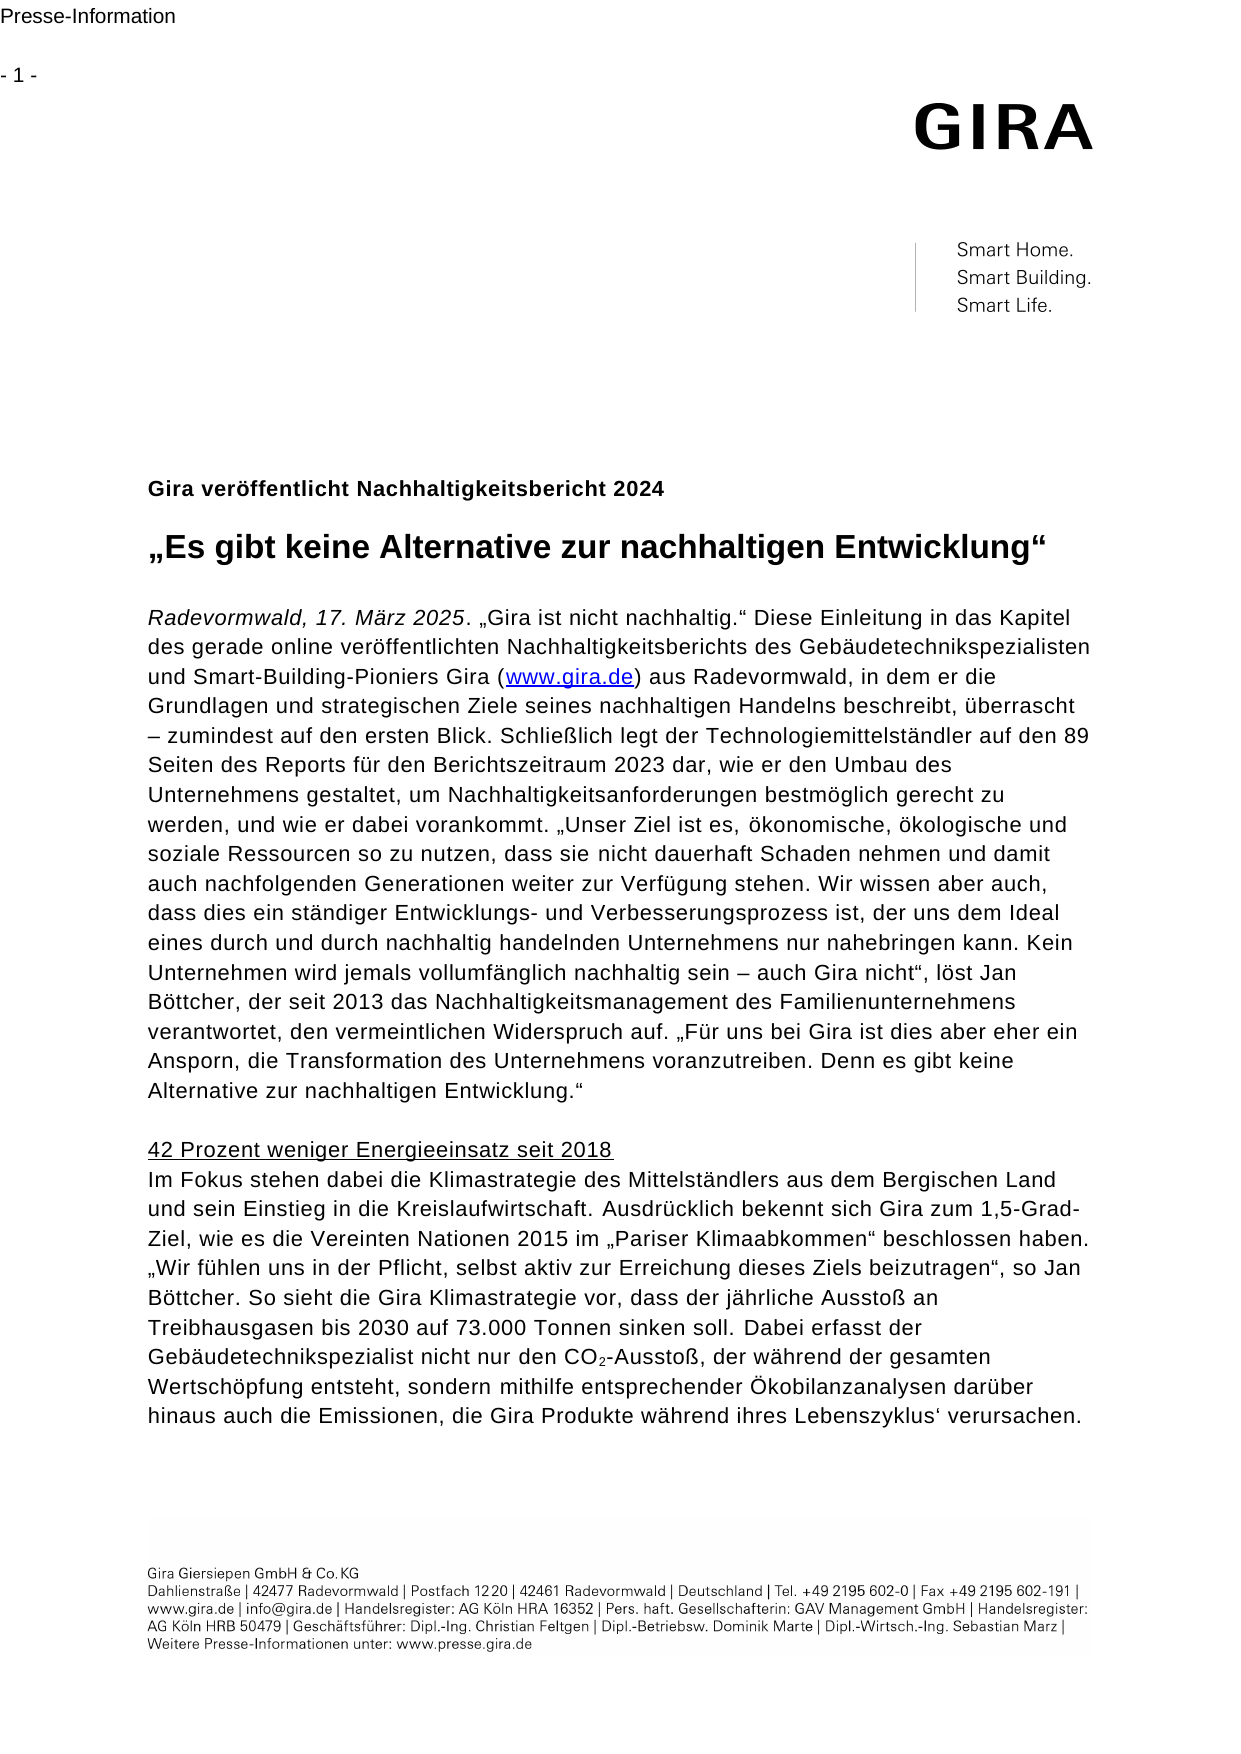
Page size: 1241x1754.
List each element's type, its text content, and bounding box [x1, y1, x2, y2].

text Radevormwald, 17. März 2025. „Gira ist nicht nachhaltig.“ Diese Einleitung in das Kapitel des gerade online veröffentlichten Nachhaltigkeitsberichts des Gebäudetechnikspezialisten und Smart-Building-Pioniers Gira (www.gira.de) aus Radevormwald, in dem er die Grundlagen und strategischen Ziele seines nachhaltigen Handelns beschreibt, überrascht – zumindest auf den ersten Blick. Schließlich legt der Technologiemittelständler auf den 89 Seiten des Reports für den Berichtszeitraum 2023 dar, wie er den Umbau des Unternehmens gestaltet, um Nachhaltigkeitsanforderungen bestmöglich gerecht zu werden, und wie er dabei vorankommt. „Unser Ziel ist es, ökonomische, ökologische und soziale Ressourcen so zu nutzen, dass sie nicht dauerhaft Schaden nehmen und damit auch nachfolgenden Generationen weiter zur Verfügung stehen. Wir wissen aber auch, dass dies ein ständiger Entwicklungs- und Verbesserungsprozess ist, der uns dem Ideal eines durch und durch nachhaltig handelnden Unternehmens nur nahebringen kann. Kein Unternehmen wird jemals vollumfänglich nachhaltig sein – auch Gira nicht“, löst Jan Böttcher, der seit 2013 das Nachhaltigkeitsmanagement des Familienunternehmens verantwortet, den vermeintlichen Widerspruch auf. „Für uns bei Gira ist dies aber eher ein Ansporn, die Transformation des Unternehmens voranzutreiben. Denn es gibt keine Alternative zur nachhaltigen Entwicklung.“ [148, 601, 1092, 1104]
picture [915, 103, 1093, 312]
text 42 Prozent weniger Energieeinsatz seit 2018 [148, 1134, 1092, 1163]
picture [147, 1516, 1093, 1654]
text „Es gibt keine Alternative zur nachhaltigen Entwicklung“ [148, 527, 1092, 566]
text Im Fokus stehen dabei die Klimastrategie des Mittelständlers aus dem Bergischen Land und sein Einstieg in die Kreislaufwirtschaft. Ausdrücklich bekennt sich Gira zum 1,5-Grad-Ziel, wie es die Vereinten Nationen 2015 im „Pariser Klimaabkommen“ beschlossen haben. „Wir fühlen uns in der Pflicht, selbst aktiv zur Erreichung dieses Ziels beizutragen“, so Jan Böttcher. So sieht die Gira Klimastrategie vor, dass der jährliche Ausstoß an Treibhausgasen bis 2030 auf 73.000 Tonnen sinken soll. Dabei erfasst der Gebäudetechnikspezialist nicht nur den CO2-Ausstoß, der während der gesamten Wertschöpfung entsteht, sondern mithilfe entsprechender Ökobilanzanalysen darüber hinaus auch die Emissionen, die Gira Produkte während ihres Lebenszyklus‘ verursachen. [148, 1163, 1092, 1430]
subtitle Gira veröffentlicht Nachhaltigkeitsbericht 2024 [148, 472, 1092, 502]
